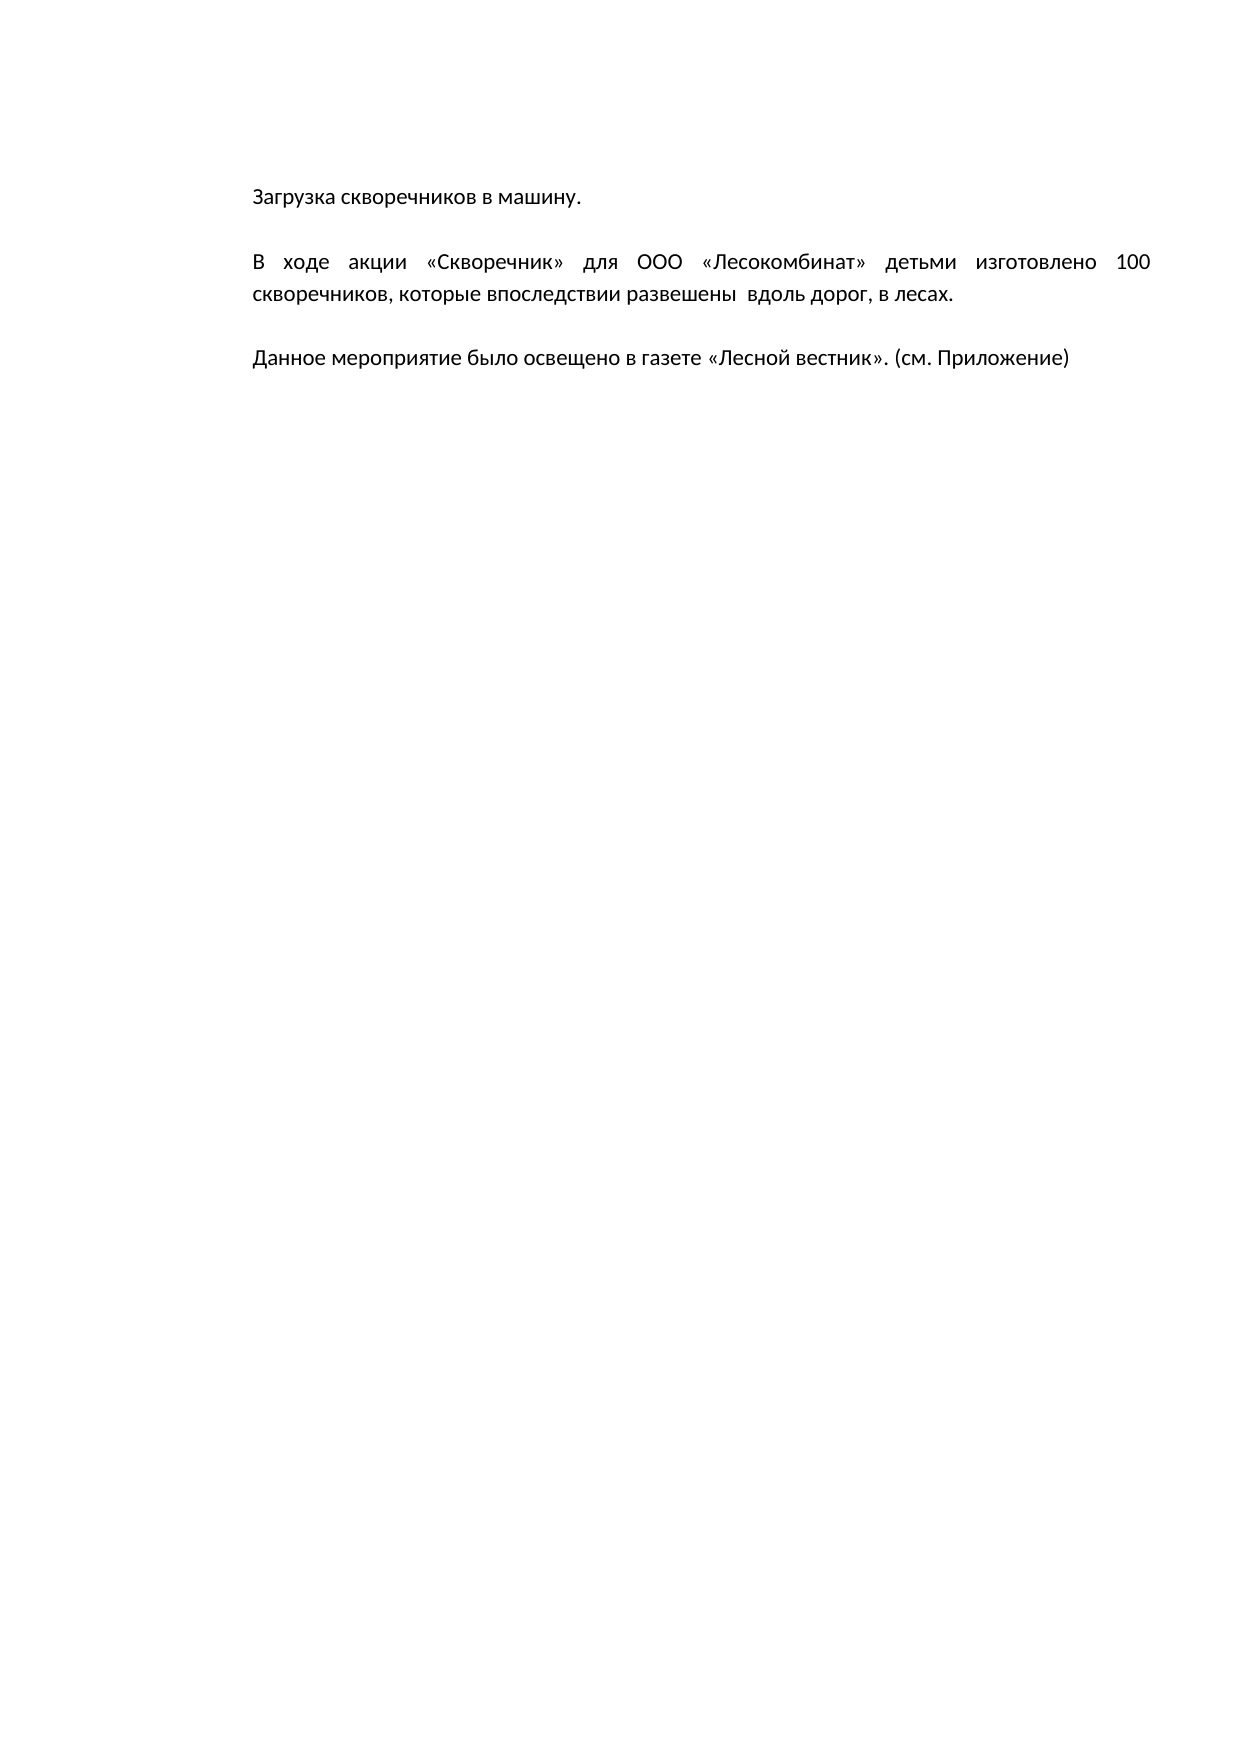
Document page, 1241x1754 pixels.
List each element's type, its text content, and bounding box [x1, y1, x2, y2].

list Данное мероприятие было освещено в газете «Лесной вестник». (см. Приложение) [252, 343, 1152, 371]
list Загрузка скворечников в машину. [252, 182, 1152, 211]
list В ходе акции «Скворечник» для ООО «Лесокомбинат» детьми изготовлено 100 скворечников, которые впоследствии развешены вдоль дорог, в лесах. [252, 247, 1152, 307]
